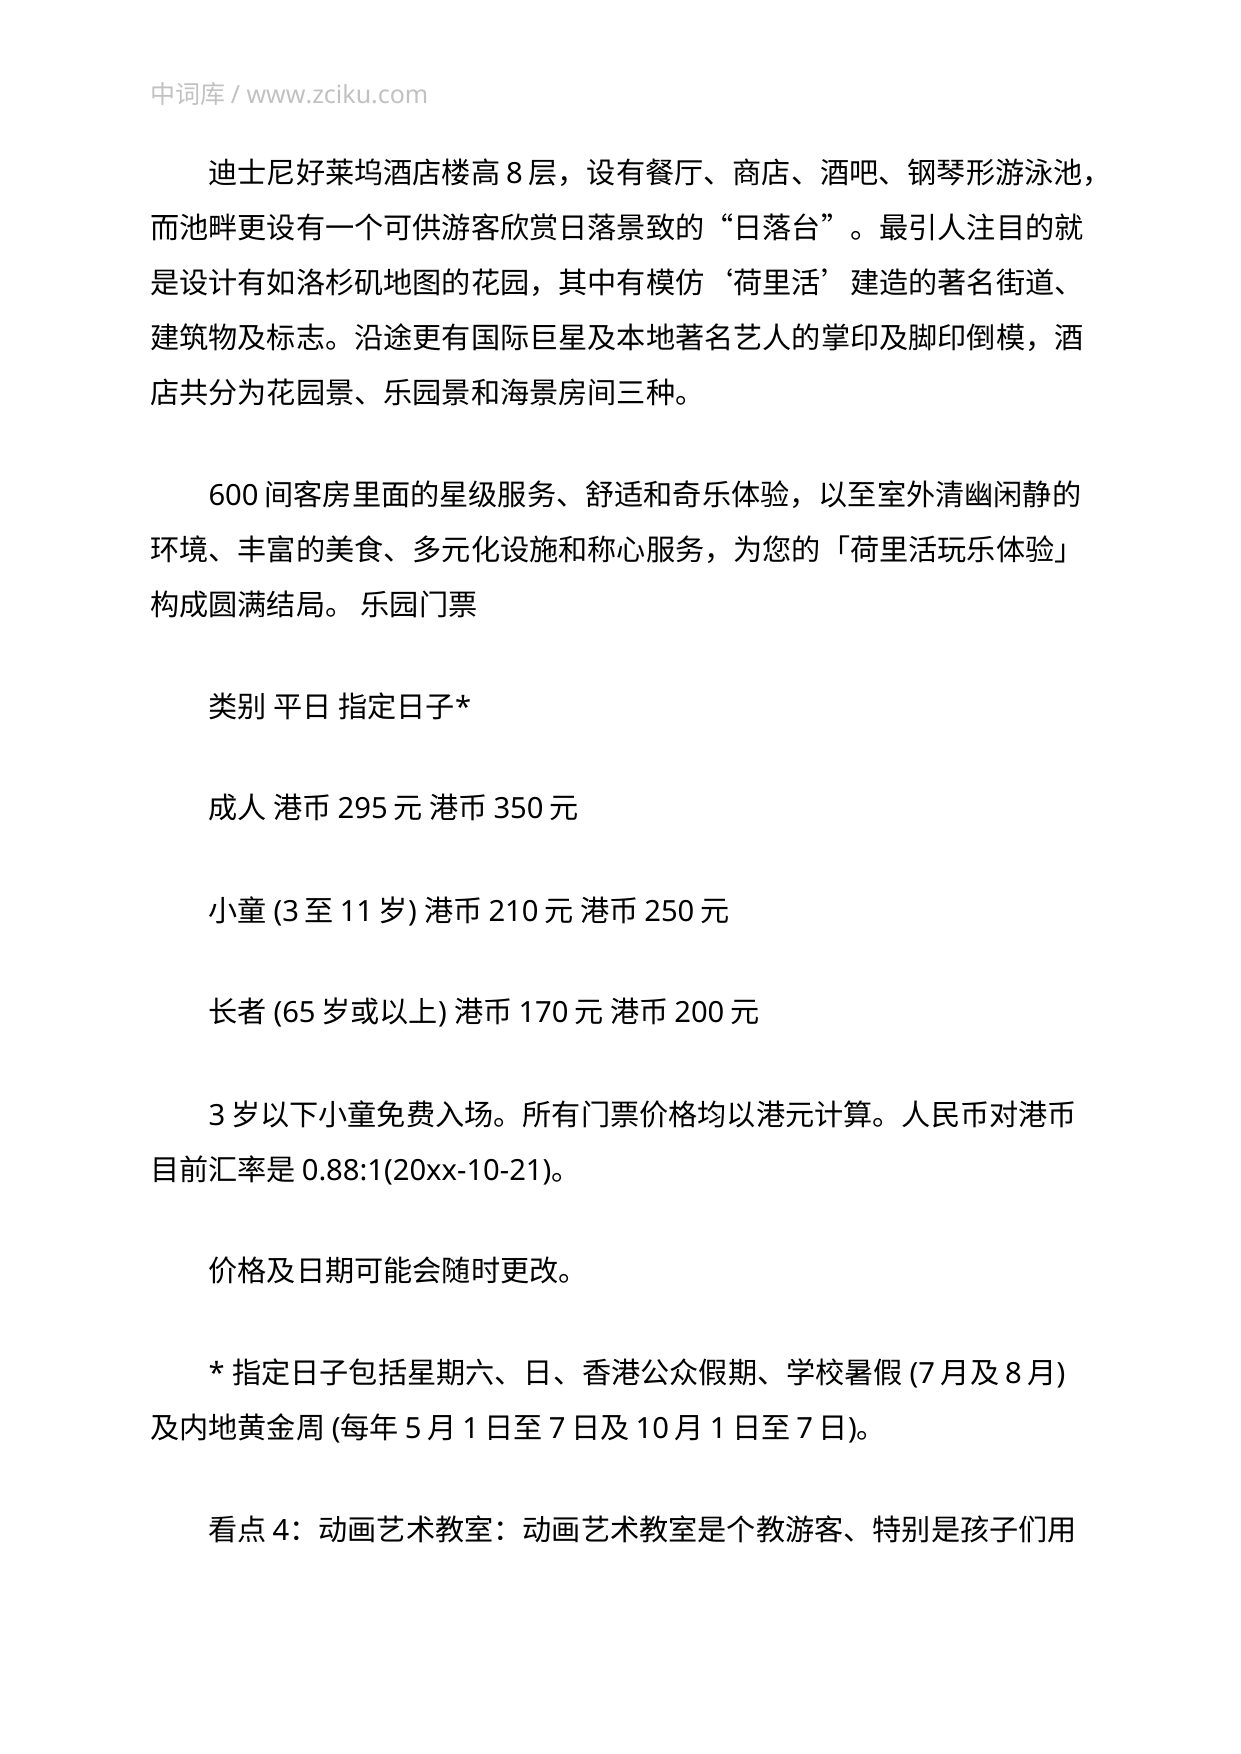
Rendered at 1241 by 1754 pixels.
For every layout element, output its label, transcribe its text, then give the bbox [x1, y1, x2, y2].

text 类别 平日 指定日子* [150, 683, 1090, 726]
text 价格及日期可能会随时更改。 [150, 1248, 1090, 1290]
text 小童 (3至11岁) 港币210元 港币250元 [150, 887, 1090, 929]
text 迪士尼好莱坞酒店楼高8层，设有餐厅、商店、酒吧、钢琴形游泳池，而池畔更设有一个可供游客欣赏日落景致的“日落台”。最引人注目的就是设计有如洛杉矶地图的花园，其中有模仿‘荷里活’建造的著名街道、建筑物及标志。沿途更有国际巨星及本地著名艺人的掌印及脚印倒模，酒店共分为花园景、乐园景和海景房间三种。 [150, 150, 1090, 412]
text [150, 1507, 1090, 1549]
text 3岁以下小童免费入场。所有门票价格均以港元计算。人民币对港币目前汇率是0.88:1(20xx-10-21)。 [150, 1091, 1090, 1188]
text * 指定日子包括星期六、日、香港公众假期、学校暑假 (7月及8月) 及内地黄金周 (每年5月1日至7日及10月1日至7日)。 [150, 1350, 1090, 1447]
text 长者 (65岁或以上) 港币170元 港币200元 [150, 989, 1090, 1031]
text 600间客房里面的星级服务、舒适和奇乐体验，以至室外清幽闲静的环境、丰富的美食、多元化设施和称心服务，为您的「荷里活玩乐体验」构成圆满结局。 乐园门票 [150, 471, 1090, 624]
text 成人 港币295元 港币350元 [150, 785, 1090, 827]
